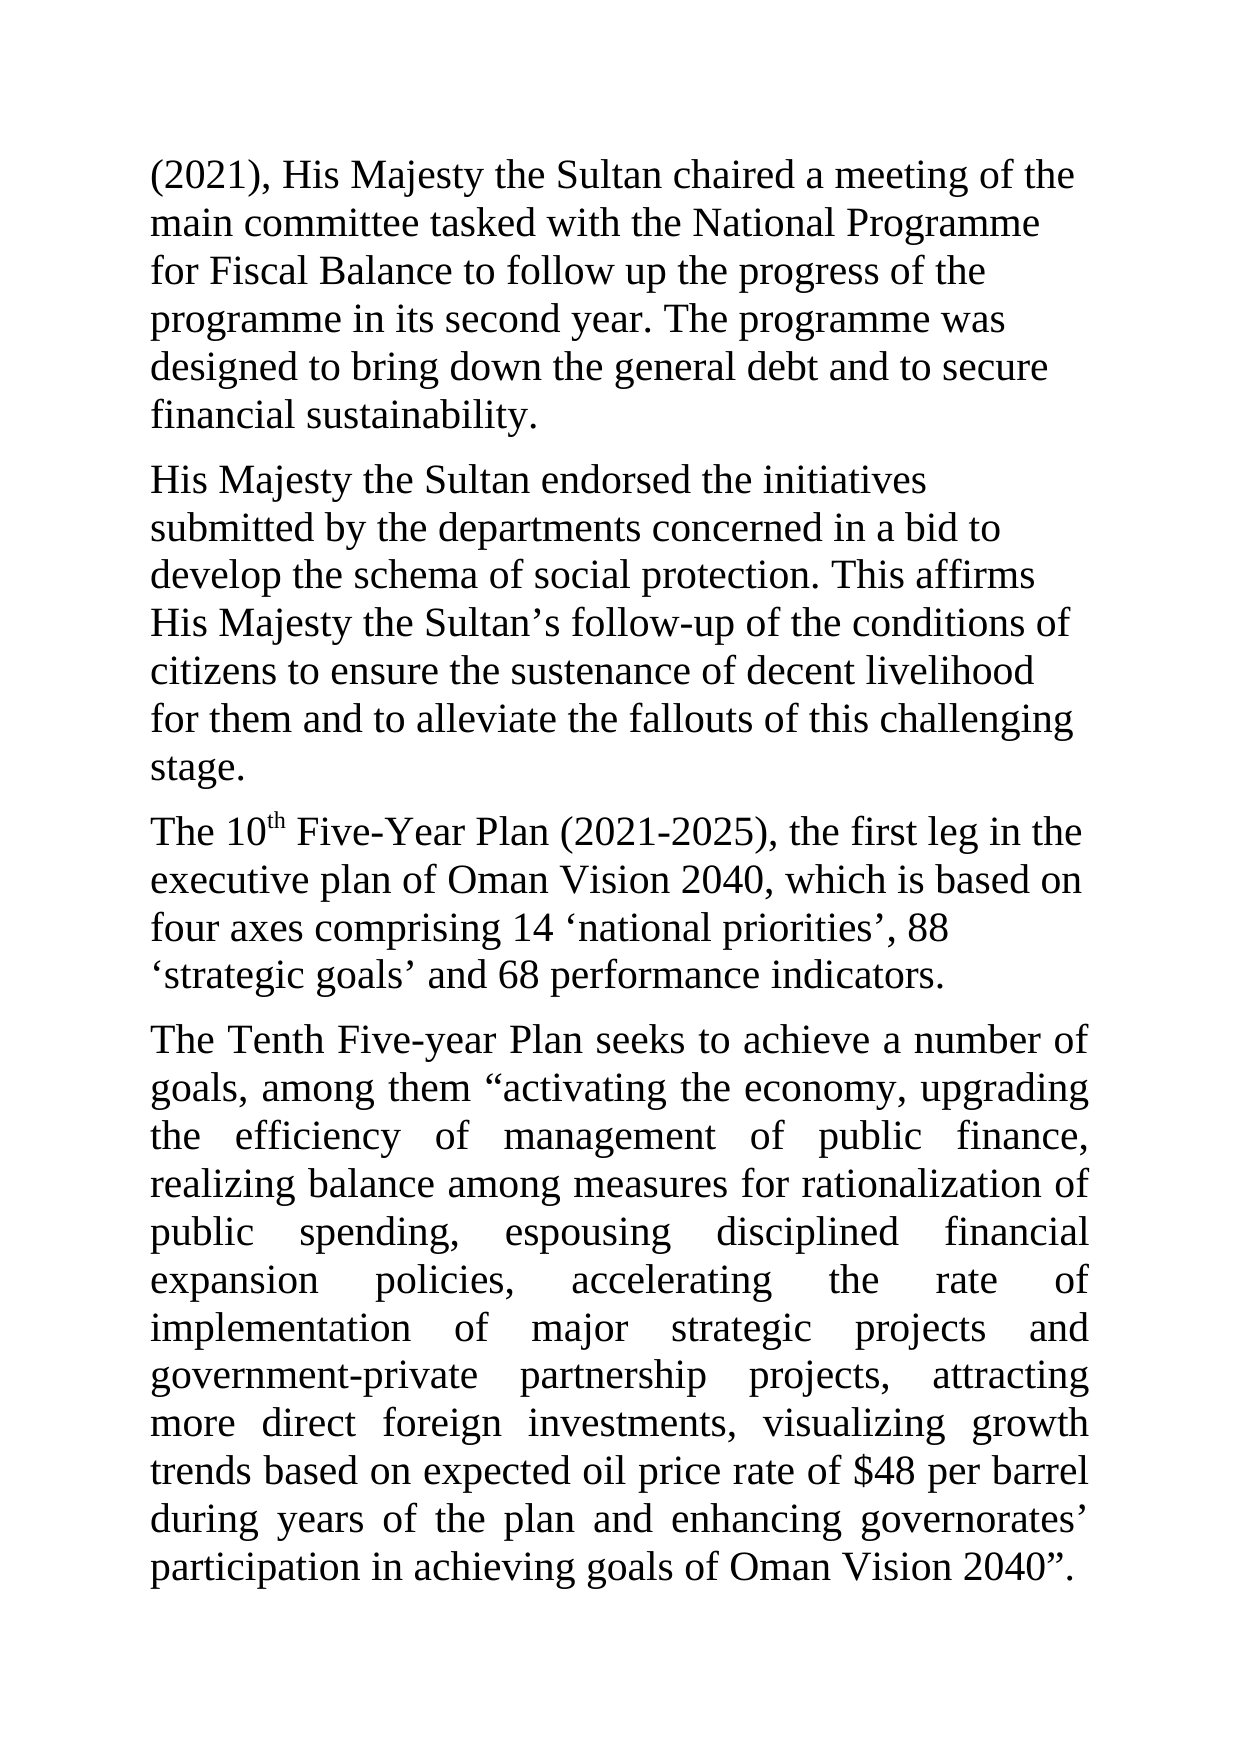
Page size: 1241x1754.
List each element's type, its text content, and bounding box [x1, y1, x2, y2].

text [150, 150, 1090, 437]
text His Majesty the Sultan endorsed the initiatives submitted by the departments concerned in a bid to develop the schema of social protection. This affirms His Majesty the Sultan’s follow-up of the conditions of citizens to ensure the sustenance of decent livelihood for them and to alleviate the fallouts of this challenging stage. [150, 454, 1090, 789]
text The 10th Five-Year Plan (2021-2025), the first leg in the executive plan of Oman Vision 2040, which is based on four axes comprising 14 ‘national priorities’, 88 ‘strategic goals’ and 68 performance indicators. [150, 806, 1090, 998]
text The Tenth Five-year Plan seeks to achieve a number of goals, among them “activating the economy, upgrading the efficiency of management of public finance, realizing balance among measures for rationalization of public spending, espousing disciplined financial expansion policies, accelerating the rate of implementation of major strategic projects and government-private partnership projects, attracting more direct foreign investments, visualizing growth trends based on expected oil price rate of $48 per barrel during years of the plan and enhancing governorates’ participation in achieving goals of Oman Vision 2040”. [150, 1014, 1090, 1589]
